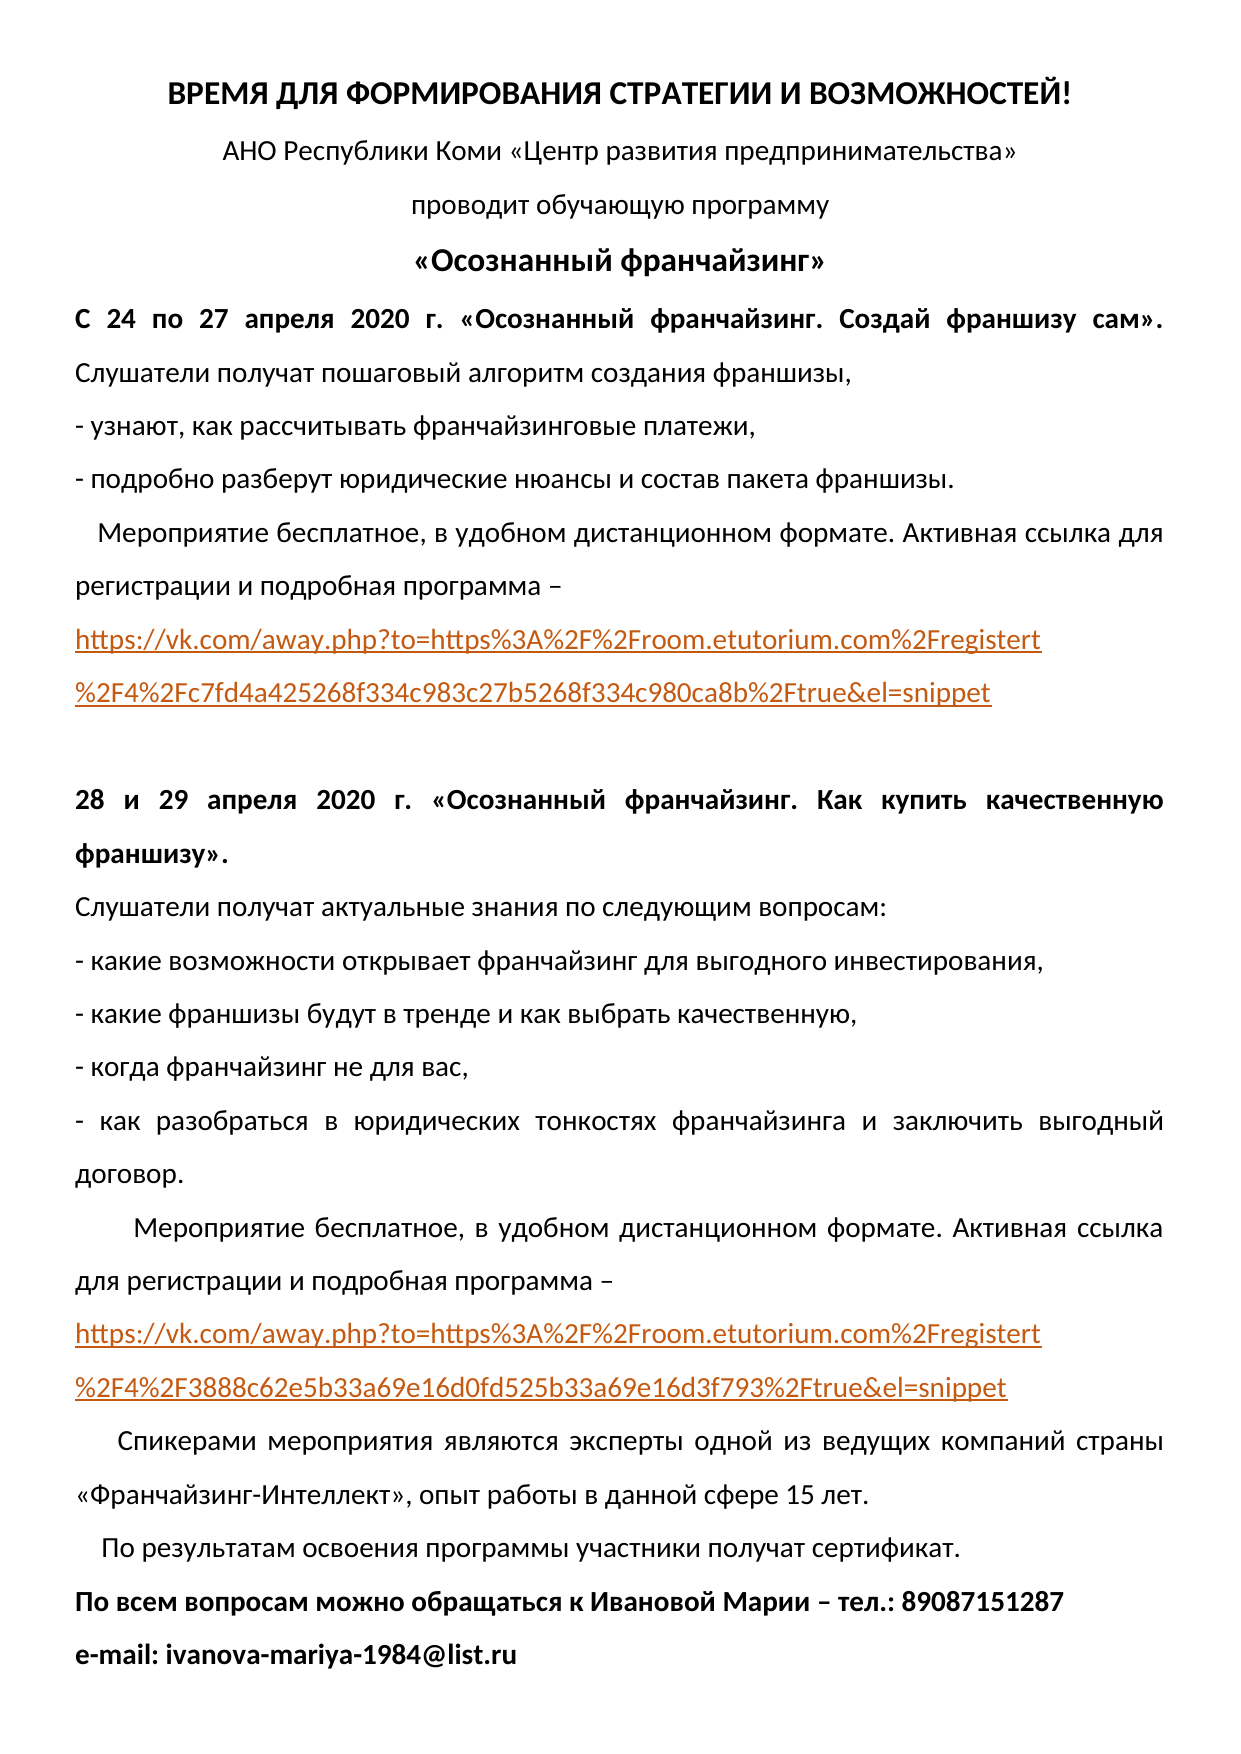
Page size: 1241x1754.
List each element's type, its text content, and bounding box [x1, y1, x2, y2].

text https://vk.com/away.php?to=https%3A%2F%2Froom.etutorium.com%2Fregistert%2F4%2F3888c62e5b33a69e16d0fd525b33a69e16d3f793%2Ftrue&el=snippet [75, 1316, 1165, 1405]
text Мероприятие бесплатное, в удобном дистанционном формате. Активная ссылка для регистрации и подробная программа – [75, 1209, 1165, 1298]
text «Осознанный франчайзинг» [75, 239, 1165, 280]
text - подробно разберут юридические нюансы и состав пакета франшизы. [75, 461, 1165, 496]
text Спикерами мероприятия являются эксперты одной из ведущих компаний страны «Франчайзинг-Интеллект», опыт работы в данной сфере 15 лет. [75, 1422, 1165, 1512]
text - какие франшизы будут в тренде и как выбрать качественную, [75, 995, 1165, 1031]
text проводит обучающую программу [75, 186, 1165, 221]
text ВРЕМЯ ДЛЯ ФОРМИРОВАНИЯ СТРАТЕГИИ И ВОЗМОЖНОСТЕЙ! [75, 75, 1165, 112]
text - какие возможности открывает франчайзинг для выгодного инвестирования, [75, 942, 1165, 977]
text Слушатели получат актуальные знания по следующим вопросам: [75, 888, 1165, 924]
text - узнают, как рассчитывать франчайзинговые платежи, [75, 407, 1165, 443]
text АНО Республики Коми «Центр развития предпринимательства» [75, 132, 1165, 168]
list Мероприятие бесплатное, в удобном дистанционном формате. Активная ссылка для регистрации и подробная программа – [75, 514, 1165, 603]
text По всем вопросам можно обращаться к Ивановой Марии – тел.: 89087151287 [75, 1583, 1165, 1618]
text 28 и 29 апреля 2020 г. «Осознанный франчайзинг. Как купить качественную франшизу». [75, 781, 1165, 870]
text По результатам освоения программы участники получат сертификат. [75, 1529, 1165, 1565]
list https://vk.com/away.php?to=https%3A%2F%2Froom.etutorium.com%2Fregistert%2F4%2Fc7fd4a425268f334c983c27b5268f334c980ca8b%2Ftrue&el=snippet [75, 621, 1165, 710]
text С 24 по 27 апреля 2020 г. «Осознанный франчайзинг. Создай франшизу сам». Слушатели получат пошаговый алгоритм создания франшизы, [75, 300, 1165, 389]
text - как разобраться в юридических тонкостях франчайзинга и заключить выгодный договор. [75, 1102, 1165, 1191]
text - когда франчайзинг не для вас, [75, 1048, 1165, 1084]
text e-mail: ivanova-mariya-1984@list.ru [75, 1636, 1165, 1672]
